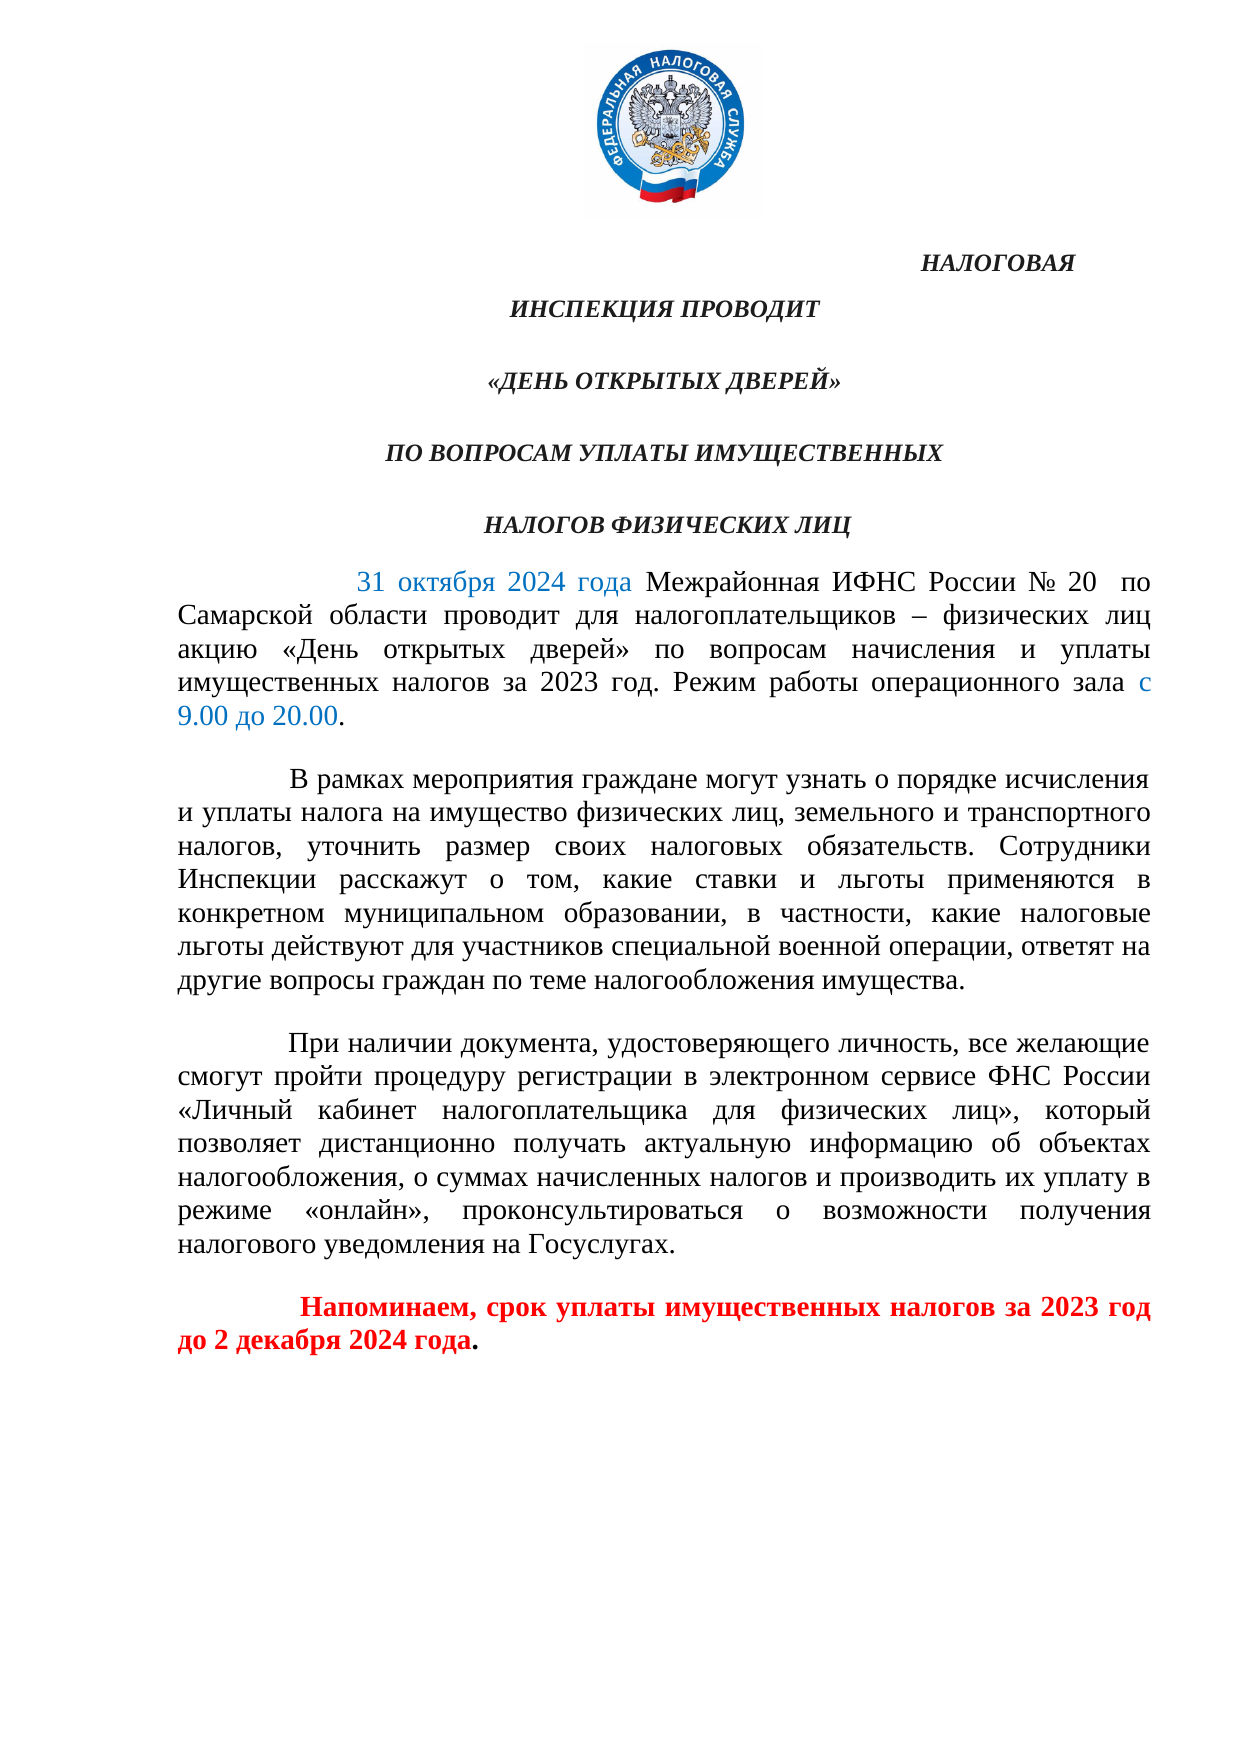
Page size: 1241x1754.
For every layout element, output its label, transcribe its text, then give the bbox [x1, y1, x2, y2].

text НАЛОГОВ ФИЗИЧЕСКИХ ЛИЦ [177, 492, 1152, 539]
text 31 октября 2024 года Межрайонная ИФНС России № 20 по Самарской области проводит для налогоплательщиков – физических лиц акцию «День открытых дверей» по вопросам начисления и уплаты имущественных налогов за 2023 год. Режим работы операционного зала с 9.00 до 20.00. [177, 564, 1152, 732]
picture [516, 23, 826, 227]
text НАЛОГОВАЯ ИНСПЕКЦИЯ ПРОВОДИТ [177, 229, 1152, 323]
text Напоминаем, срок уплаты имущественных налогов за 2023 год до 2 декабря 2024 года. [177, 1289, 1152, 1356]
text При наличии документа, удостоверяющего личность, все желающие смогут пройти процедуру регистрации в электронном сервисе ФНС России «Личный кабинет налогоплательщика для физических лиц», который позволяет дистанционно получать актуальную информацию об объектах налогообложения, о суммах начисленных налогов и производить их уплату в режиме «онлайн», проконсультироваться о возможности получения налогового уведомления на Госуслугах. [177, 1025, 1152, 1259]
text В рамках мероприятия граждане могут узнать о порядке исчисления и уплаты налога на имущество физических лиц, земельного и транспортного налогов, уточнить размер своих налоговых обязательств. Сотрудники Инспекции расскажут о том, какие ставки и льготы применяются в конкретном муниципальном образовании, в частности, какие налоговые льготы действуют для участников специальной военной операции, ответят на другие вопросы граждан по теме налогообложения имущества. [177, 761, 1152, 996]
text ПО ВОПРОСАМ УПЛАТЫ ИМУЩЕСТВЕННЫХ [177, 420, 1152, 467]
text «ДЕНЬ ОТКРЫТЫХ ДВЕРЕЙ» [177, 348, 1152, 395]
